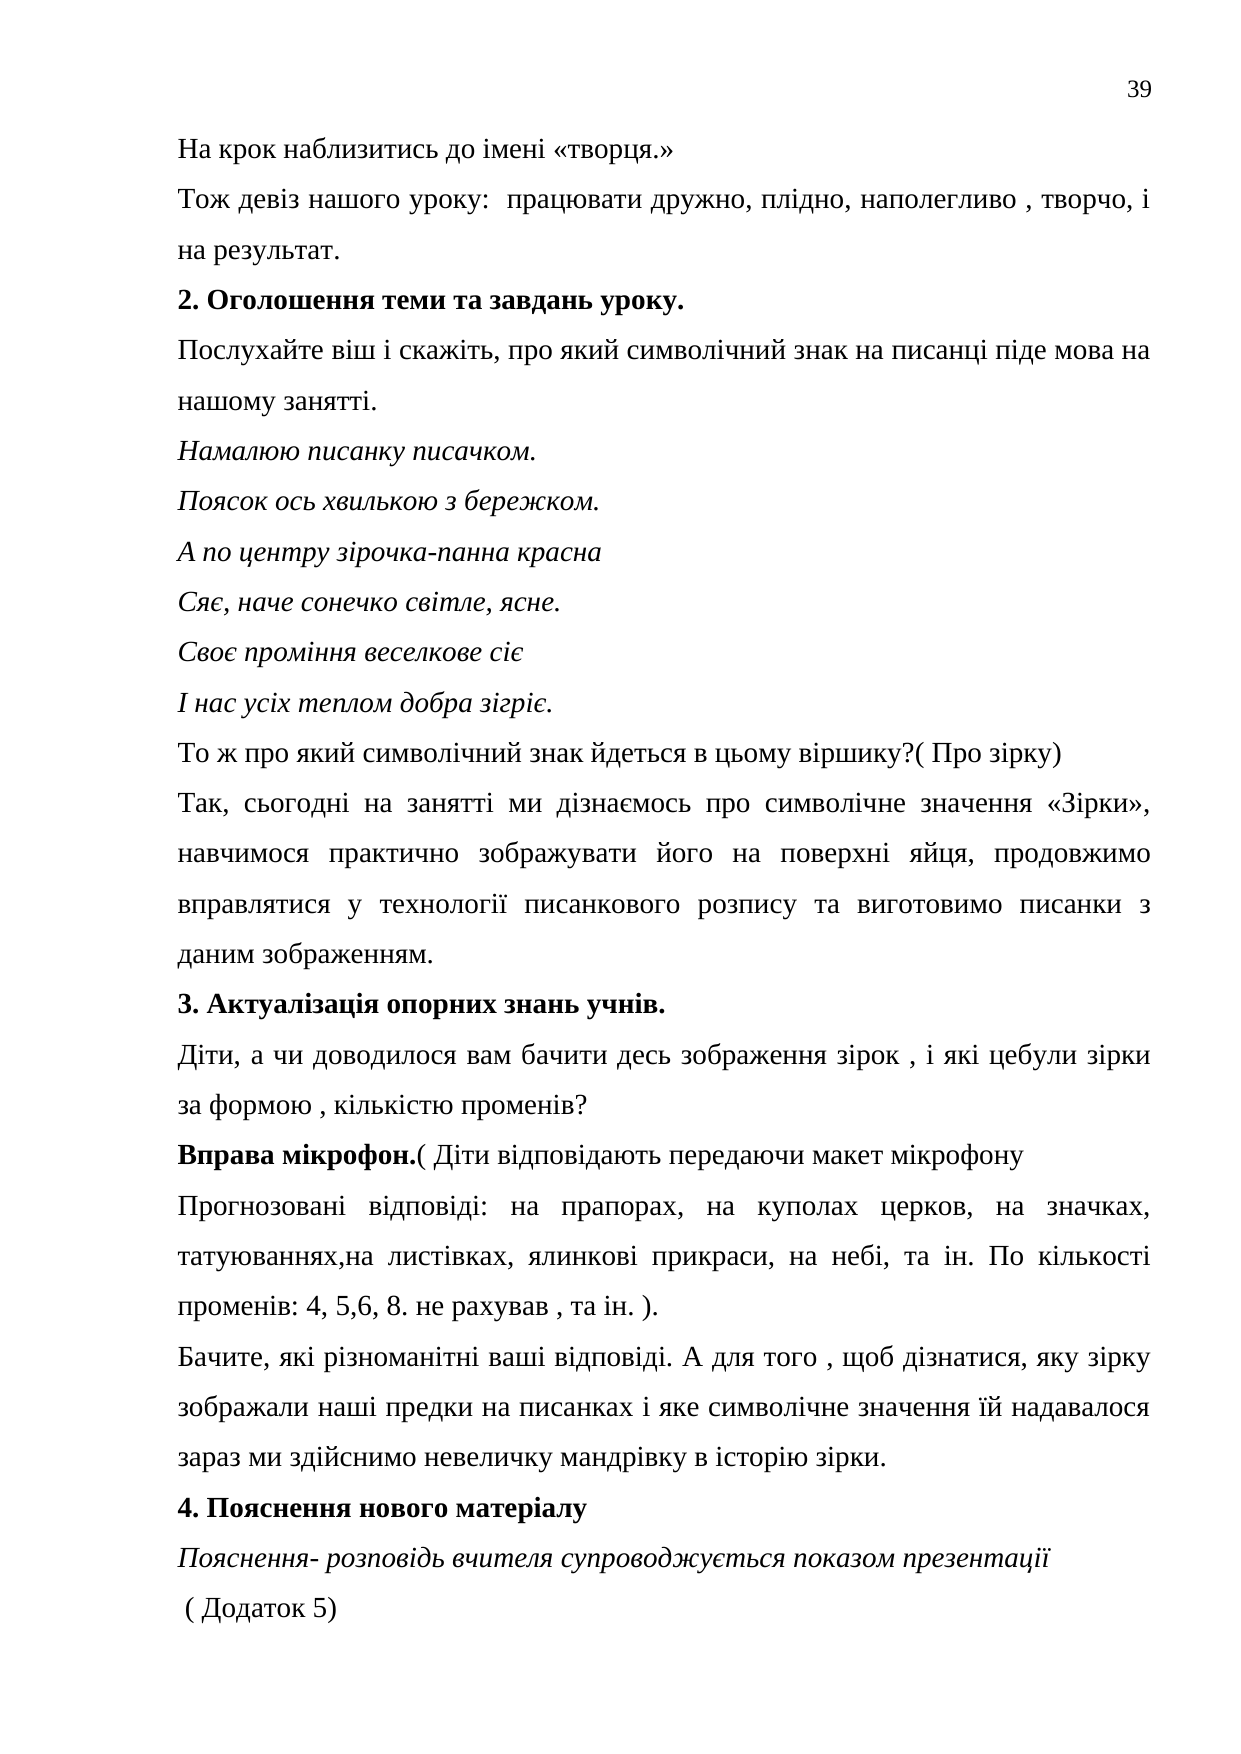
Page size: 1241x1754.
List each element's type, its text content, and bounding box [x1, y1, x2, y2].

text Так, сьогодні на занятті ми дізнаємось про символічне значення «Зірки», навчимося практично зображувати його на поверхні яйця, продовжимо вправлятися у технології писанкового розпису та виготовимо писанки з даним зображенням. [177, 785, 1152, 970]
text Намалюю писанку писачком. [177, 433, 1152, 467]
text 2. Оголошення теми та завдань уроку. [177, 282, 1152, 316]
text То ж про який символічний знак йдеться в цьому віршику?( Про зірку) [177, 735, 1152, 768]
text Діти, а чи доводилося вам бачити десь зображення зірок , і які цебули зірки за формою , кількістю променів? [177, 1037, 1152, 1121]
text Послухайте віш і скажіть, про який символічний знак на писанці піде мова на нашому занятті. [177, 332, 1152, 416]
text Сяє, наче сонечко світле, ясне. [177, 584, 1152, 618]
text Пояснення- розповідь вчителя супроводжується показом презентації [177, 1540, 1152, 1573]
text Тож девіз нашого уроку: працювати дружно, плідно, наполегливо , творчо, і на результат. [177, 182, 1152, 265]
text Своє проміння веселкове сіє [177, 634, 1152, 668]
text 4. Пояснення нового матеріалу [177, 1490, 1152, 1523]
text Вправа мікрофон.( Діти відповідають передаючи макет мікрофону [177, 1137, 1152, 1171]
text 3. Актуалізація опорних знань учнів. [177, 987, 1152, 1020]
text ( Додаток 5) [177, 1590, 1152, 1624]
text І нас усіх теплом добра зігріє. [177, 685, 1152, 718]
text Поясок ось хвилькою з бережком. [177, 483, 1152, 517]
text На крок наблизитись до імені «творця.» [177, 131, 1152, 165]
text А по центру зірочка-панна красна [177, 534, 1152, 567]
text Бачите, які різноманітні ваші відповіді. А для того , щоб дізнатися, яку зірку зображали наші предки на писанках і яке символічне значення їй надавалося зараз ми здійснимо невеличку мандрівку в історію зірки. [177, 1339, 1152, 1473]
text Прогнозовані відповіді: на прапорах, на куполах церков, на значках, татуюваннях,на листівках, ялинкові прикраси, на небі, та ін. По кількості променів: 4, 5,6, 8. не рахував , та ін. ). [177, 1188, 1152, 1322]
